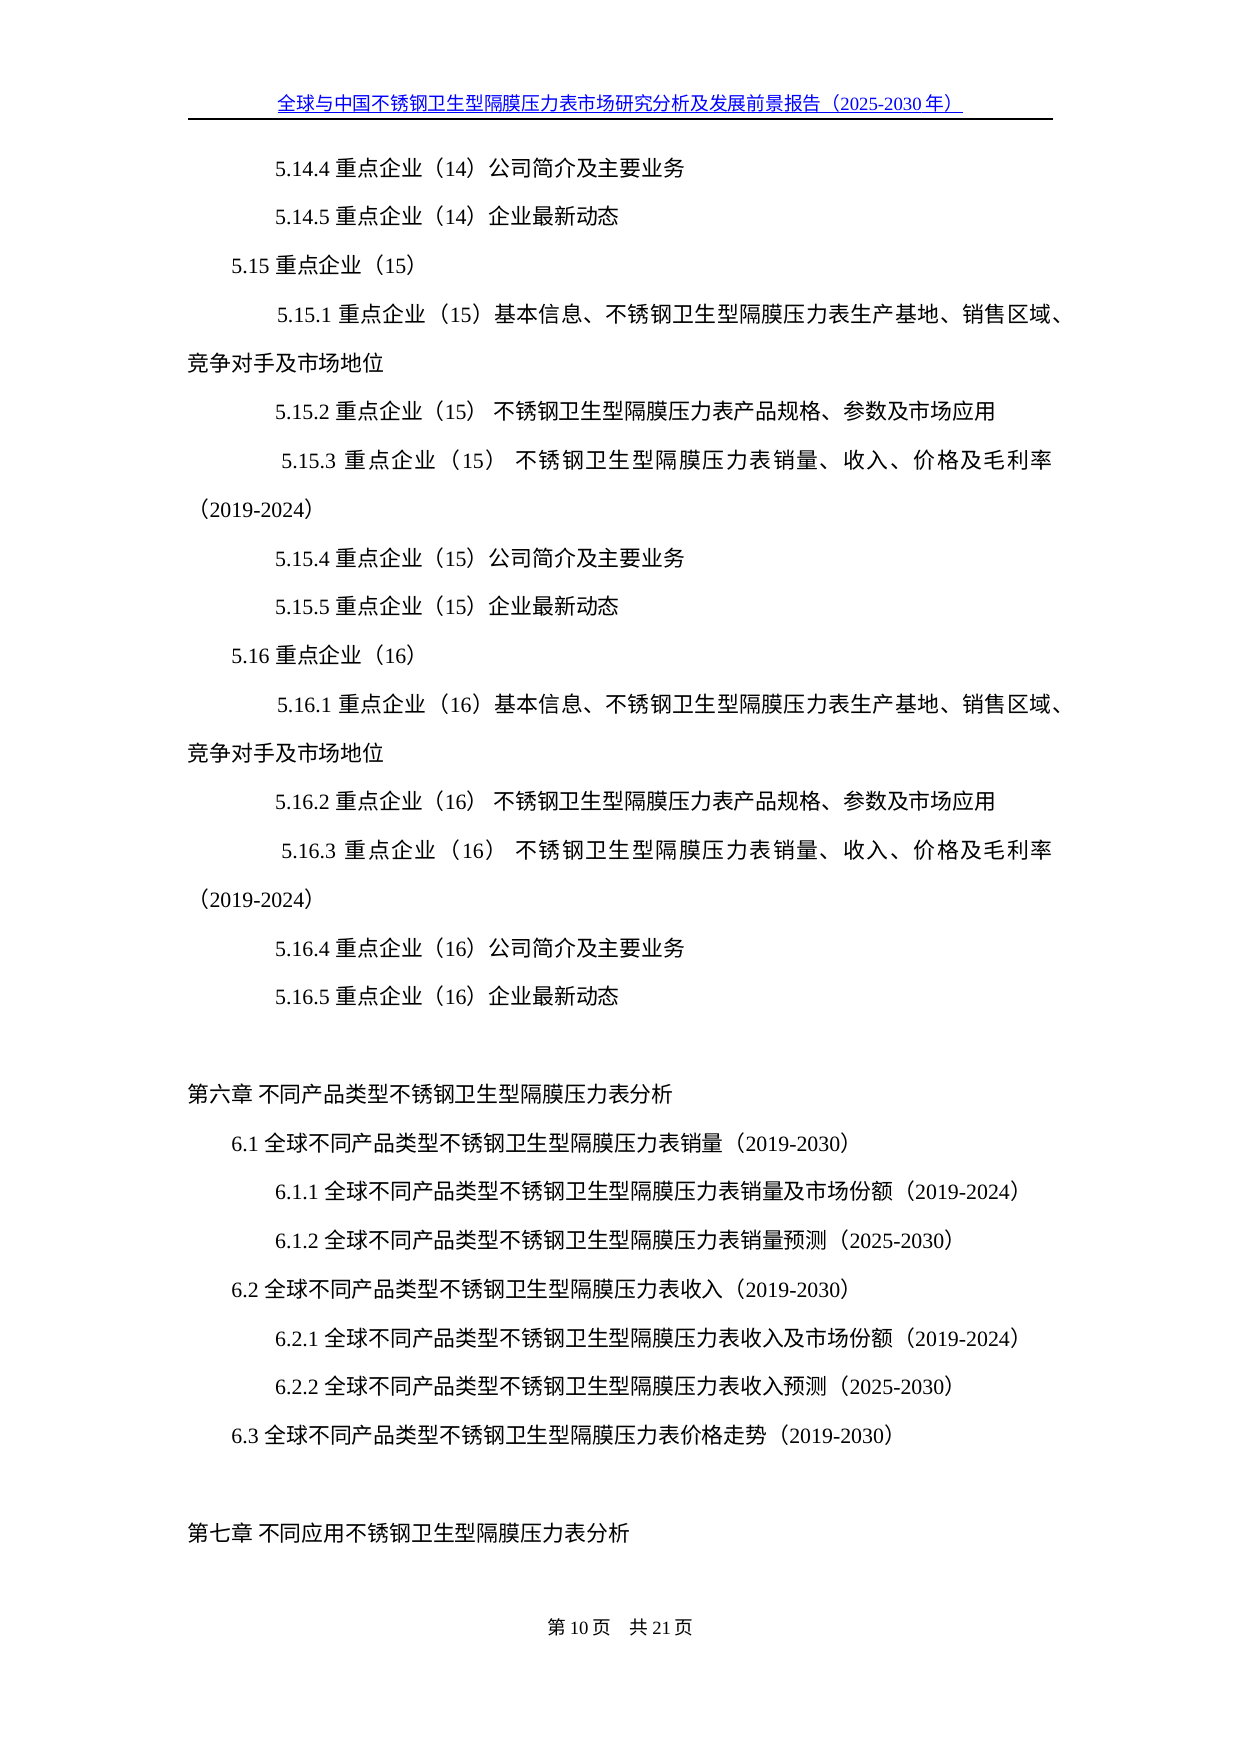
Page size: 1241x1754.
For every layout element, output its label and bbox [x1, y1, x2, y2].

text [187, 150, 1053, 1548]
